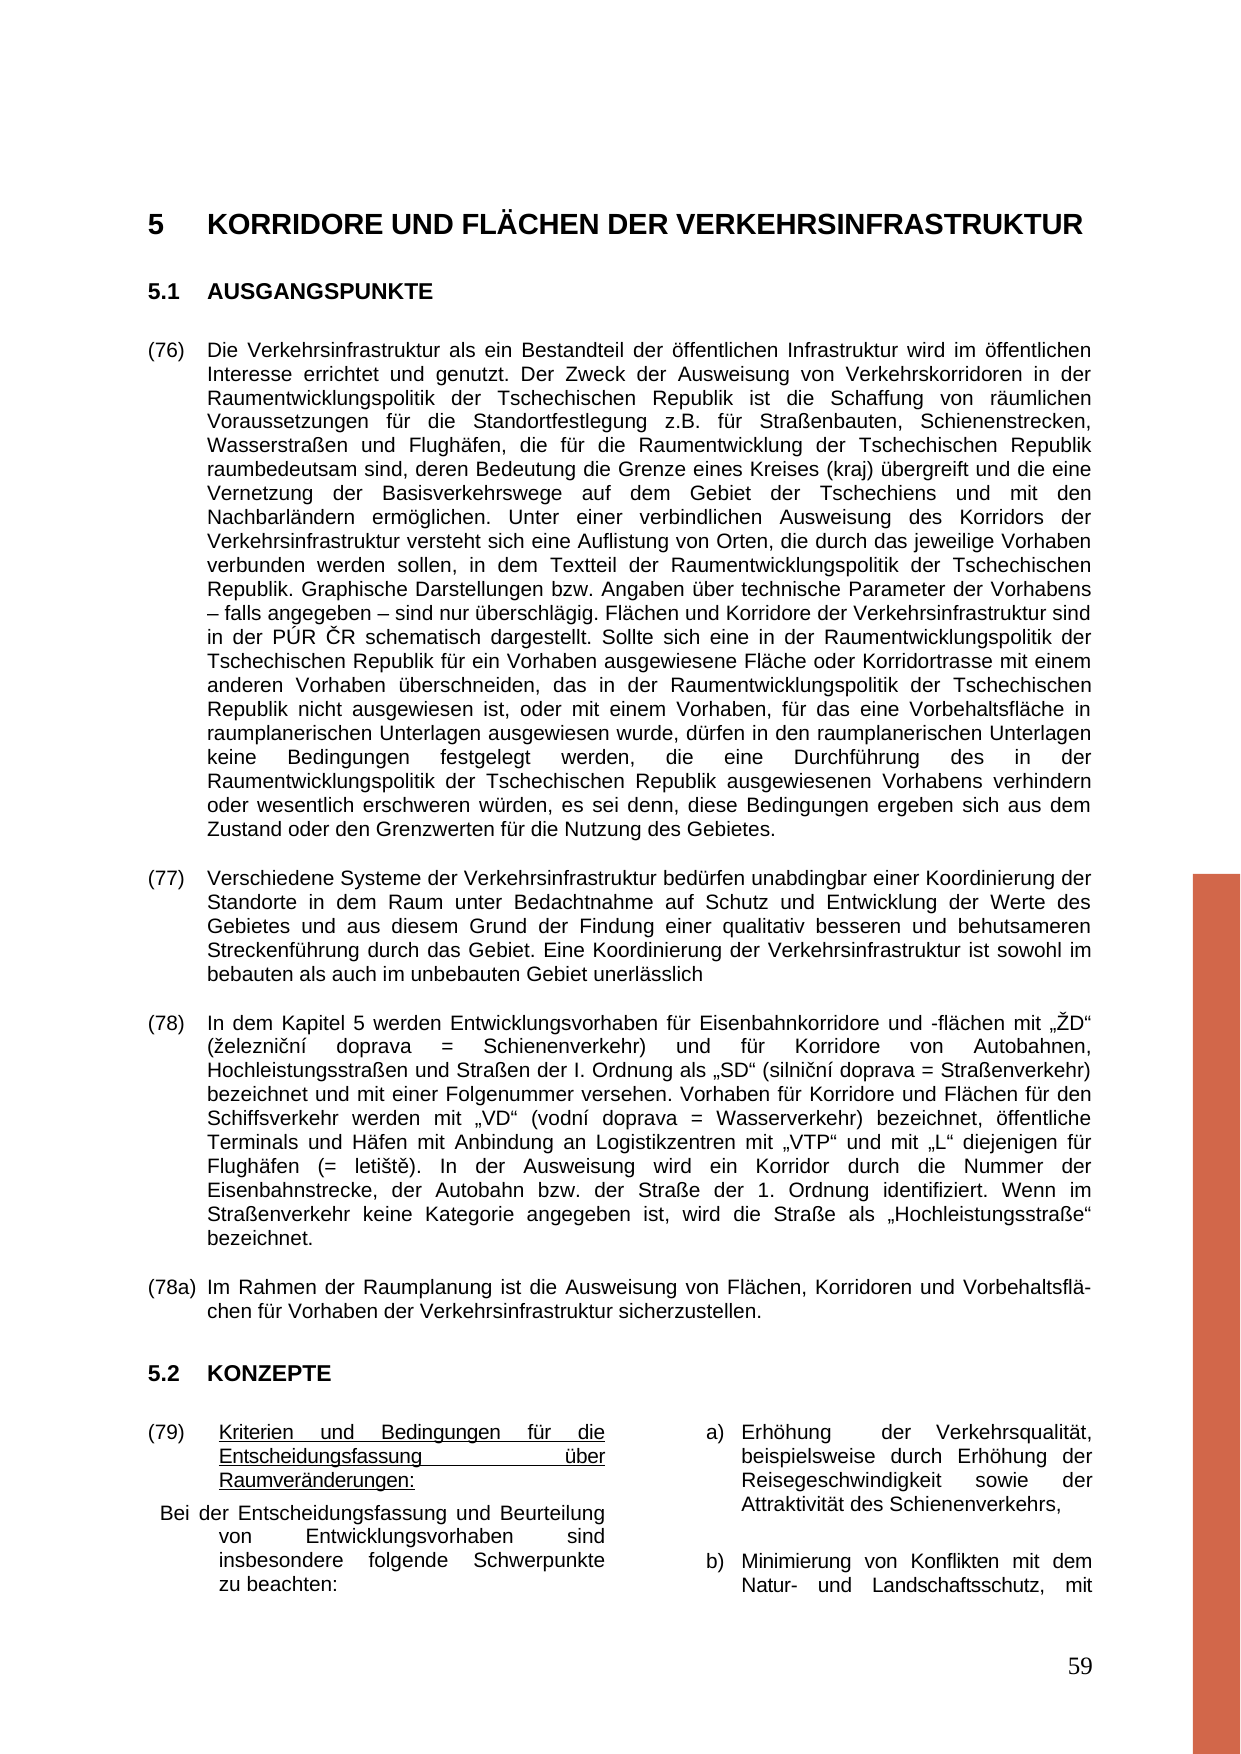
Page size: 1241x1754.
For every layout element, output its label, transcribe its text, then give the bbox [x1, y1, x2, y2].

subtitle KORRIDORE UND FLÄCHEN DER VERKEHRSINFRASTRUKTUR [148, 207, 1092, 240]
list In dem Kapitel 5 werden Entwicklungsvorhaben für Eisenbahnkorridore und -flächen mit „ŽD“ (železniční doprava = Schienenverkehr) und für Korridore von Autobahnen, Hochleistungsstraßen und Straßen der I. Ordnung als „SD“ (silniční doprava = Straßenverkehr) bezeichnet und mit einer Folgenummer versehen. Vorhaben für Korridore und Flächen für den Schiffsverkehr werden mit „VD“ (vodní doprava = Wasserverkehr) bezeichnet, öffentliche Terminals und Häfen mit Anbindung an Logistikzentren mit „VTP“ und mit „L“ diejenigen für Flughäfen (= letiště). In der Ausweisung wird ein Korridor durch die Nummer der Eisenbahnstrecke, der Autobahn bzw. der Straße der 1. Ordnung identifiziert. Wenn im Straßenverkehr keine Kategorie angegeben ist, wird die Straße als „Hochleistungsstraße“ bezeichnet. [148, 1010, 1092, 1250]
list Minimierung von Konflikten mit dem Natur- und Landschaftsschutz, mit Kultur- und Zivilisationswerten des Gebietes, [706, 1549, 1092, 1597]
list Verschiedene Systeme der Verkehrsinfrastruktur bedürfen unabdingbar einer Koordinierung der Standorte in dem Raum unter Bedachtnahme auf Schutz und Entwicklung der Werte des Gebietes und aus diesem Grund der Findung einer qualitativ besseren und behutsameren Streckenführung durch das Gebiet. Eine Koordinierung der Verkehrsinfrastruktur ist sowohl im bebauten als auch im unbebauten Gebiet unerlässlich [148, 866, 1092, 985]
text (78a) Im Rahmen der Raumplanung ist die Ausweisung von Flächen, Korridoren und Vorbehaltsflä-chen für Vorhaben der Verkehrsinfrastruktur sicherzustellen. [148, 1275, 1092, 1323]
subtitle 5.2 KONZEPTE [148, 1360, 605, 1387]
list Die Verkehrsinfrastruktur als ein Bestandteil der öffentlichen Infrastruktur wird im öffentlichen Interesse errichtet und genutzt. Der Zweck der Ausweisung von Verkehrskorridoren in der Raumentwicklungspolitik der Tschechischen Republik ist die Schaffung von räumlichen Voraussetzungen für die Standortfestlegung z.B. für Straßenbauten, Schienenstrecken, Wasserstraßen und Flughäfen, die für die Raumentwicklung der Tschechischen Republik raumbedeutsam sind, deren Bedeutung die Grenze eines Kreises (kraj) übergreift und die eine Vernetzung der Basisverkehrswege auf dem Gebiet der Tschechiens und mit den Nachbarländern ermöglichen. Unter einer verbindlichen Ausweisung des Korridors der Verkehrsinfrastruktur versteht sich eine Auflistung von Orten, die durch das jeweilige Vorhaben verbunden werden sollen, in dem Textteil der Raumentwicklungspolitik der Tschechischen Republik. Graphische Darstellungen bzw. Angaben über technische Parameter der Vorhabens – falls angegeben – sind nur überschlägig. Flächen und Korridore der Verkehrsinfrastruktur sind in der PÚR ČR schematisch dargestellt. Sollte sich eine in der Raumentwicklungspolitik der Tschechischen Republik für ein Vorhaben ausgewiesene Fläche oder Korridortrasse mit einem anderen Vorhaben überschneiden, das in der Raumentwicklungspolitik der Tschechischen Republik nicht ausgewiesen ist, oder mit einem Vorhaben, für das eine Vorbehaltsfläche in raumplanerischen Unterlagen ausgewiesen wurde, dürfen in den raumplanerischen Unterlagen keine Bedingungen festgelegt werden, die eine Durchführung des in der Raumentwicklungspolitik der Tschechischen Republik ausgewiesenen Vorhabens verhindern oder wesentlich erschweren würden, es sei denn, diese Bedingungen ergeben sich aus dem Zustand oder den Grenzwerten für die Nutzung des Gebietes. [148, 337, 1092, 841]
list Erhöhung der Verkehrsqualität, beispielsweise durch Erhöhung der Reisegeschwindigkeit sowie der Attraktivität des Schienenverkehrs, [706, 1420, 1092, 1516]
list Kriterien und Bedingungen für die Entscheidungsfassung über Raumveränderungen: [148, 1420, 605, 1492]
text Bei der Entscheidungsfassung und Beurteilung von Entwicklungsvorhaben sind insbesondere folgende Schwerpunkte zu beachten: [159, 1500, 605, 1596]
subtitle 5.1 AUSGANGSPUNKTE [148, 278, 1092, 304]
